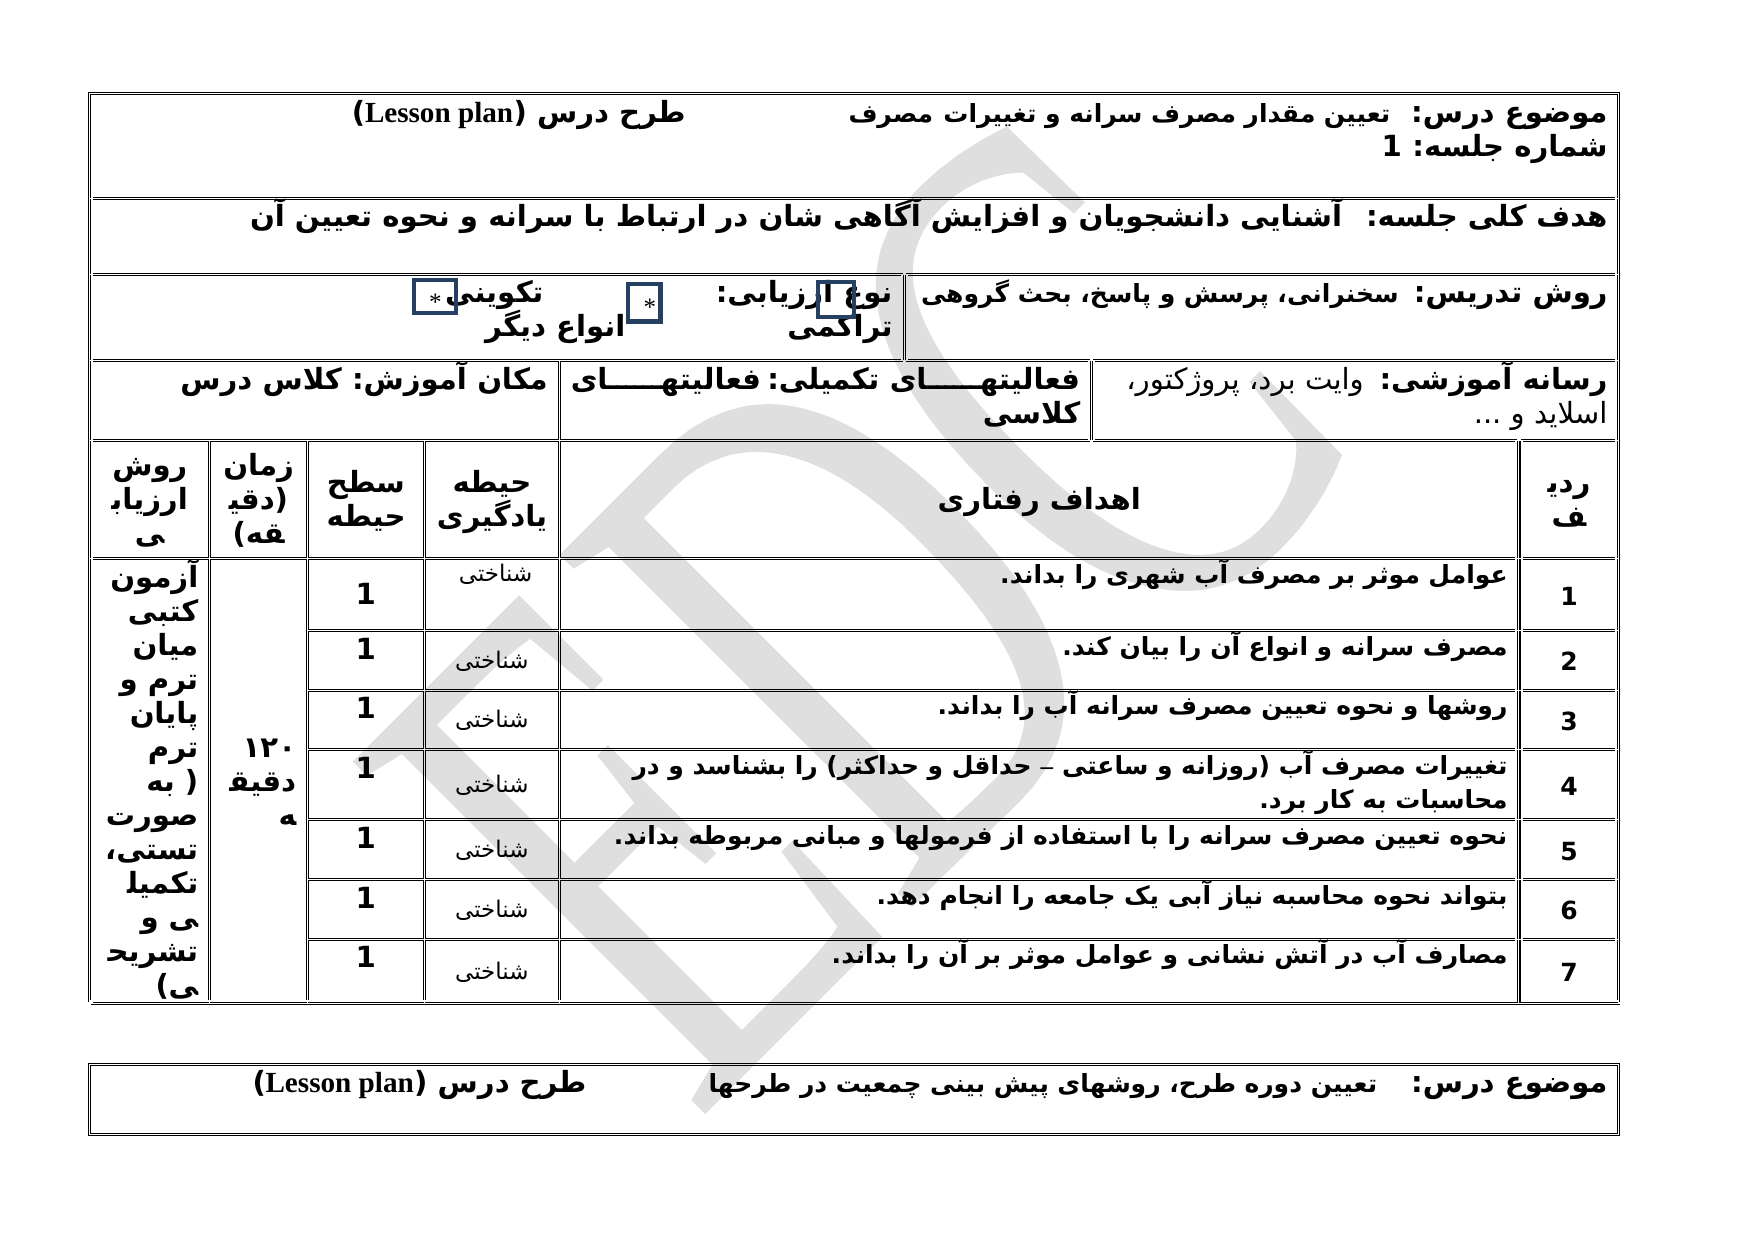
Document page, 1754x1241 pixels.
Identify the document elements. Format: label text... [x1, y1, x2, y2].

table_cell ردیف [1519, 439, 1619, 557]
table_cell [1519, 557, 1619, 629]
table_cell [1519, 878, 1619, 937]
table_cell مکان آموزش: کلاس درس [90, 359, 559, 439]
table_cell 1 [309, 632, 423, 688]
table_cell [1519, 629, 1619, 688]
table_cell بتواند نحوه محاسبه نیاز آبی یک جامعه را انجام دهد. [559, 878, 1519, 937]
table_cell [1521, 938, 1619, 1002]
table_cell 1 [309, 692, 423, 748]
table_cell شناختی [426, 692, 558, 748]
table_cell شناختی [426, 821, 558, 878]
table_cell سطح حیطه [309, 442, 423, 557]
table_cell شناختی [426, 751, 558, 818]
table_cell [1519, 818, 1619, 878]
table_cell عوامل موثر بر مصرف آب شهری را بداند. [559, 557, 1519, 629]
table_cell رسانه آموزشی: وایت برد، پروژکتور، اسلاید و ... [1091, 359, 1619, 439]
table_cell نوع ارزیابی: تکوینی تراکمی انواع دیگر [91, 273, 904, 359]
table_cell زمان (دقیقه) [211, 442, 306, 557]
table_cell روشها و نحوه تعیین مصرف سرانه آب را بداند. [561, 689, 1517, 748]
table_cell تغییرات مصرف آب (روزانه و ساعتی – حداقل و حداکثر) را بشناسد و در محاسبات به کار برد. [559, 748, 1519, 818]
table_cell روش تدریس: سخنرانی، پرسش و پاسخ، بحث گروهی [906, 273, 1617, 359]
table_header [91, 1066, 1617, 1133]
table_cell [1521, 689, 1617, 748]
table_cell مصرف سرانه و انواع آن را بیان کند. [559, 629, 1519, 688]
table_cell حیطه یادگیری [426, 442, 558, 557]
table_cell فعالیتهای تکمیلی: فعالیتهای کلاسی [559, 359, 1091, 439]
table_cell روش ارزیابی [90, 439, 209, 557]
table_cell 1 [308, 941, 424, 1002]
table_cell هدف کلی جلسه: آشنایی دانشجویان و افزایش آگاهی شان در ارتباط با سرانه و نحوه تعیین آن [91, 197, 1617, 273]
table_cell شناختی [426, 632, 558, 688]
table_cell مصارف آب در آتش نشانی و عوامل موثر بر آن را بداند. [559, 938, 1517, 1002]
table_cell 1 [309, 751, 423, 818]
table_header موضوع درس: تعیین مقدار مصرف سرانه و تغییرات مصرف طرح درس (Lesson plan) شماره جلسه: 1 [91, 95, 1617, 197]
table_cell 1 [309, 881, 423, 937]
table_cell [1519, 748, 1619, 818]
table_cell شناختی [426, 560, 558, 629]
table_cell شناختی [426, 881, 558, 937]
table_cell شناختی [424, 941, 559, 1002]
table_cell 1 [309, 560, 423, 629]
table_cell اهداف رفتاری [559, 439, 1519, 557]
table_cell 1 [309, 821, 423, 878]
table_cell آزمون کتبی میان ترم و پایان ترم ( به صورت تستی، تکمیلی و تشریحی) [90, 557, 209, 1002]
table_cell ۱۲۰ دقیقه [209, 560, 307, 1002]
table_cell نحوه تعیین مصرف سرانه را با استفاده از فرمولها و مبانی مربوطه بداند. [559, 818, 1519, 878]
